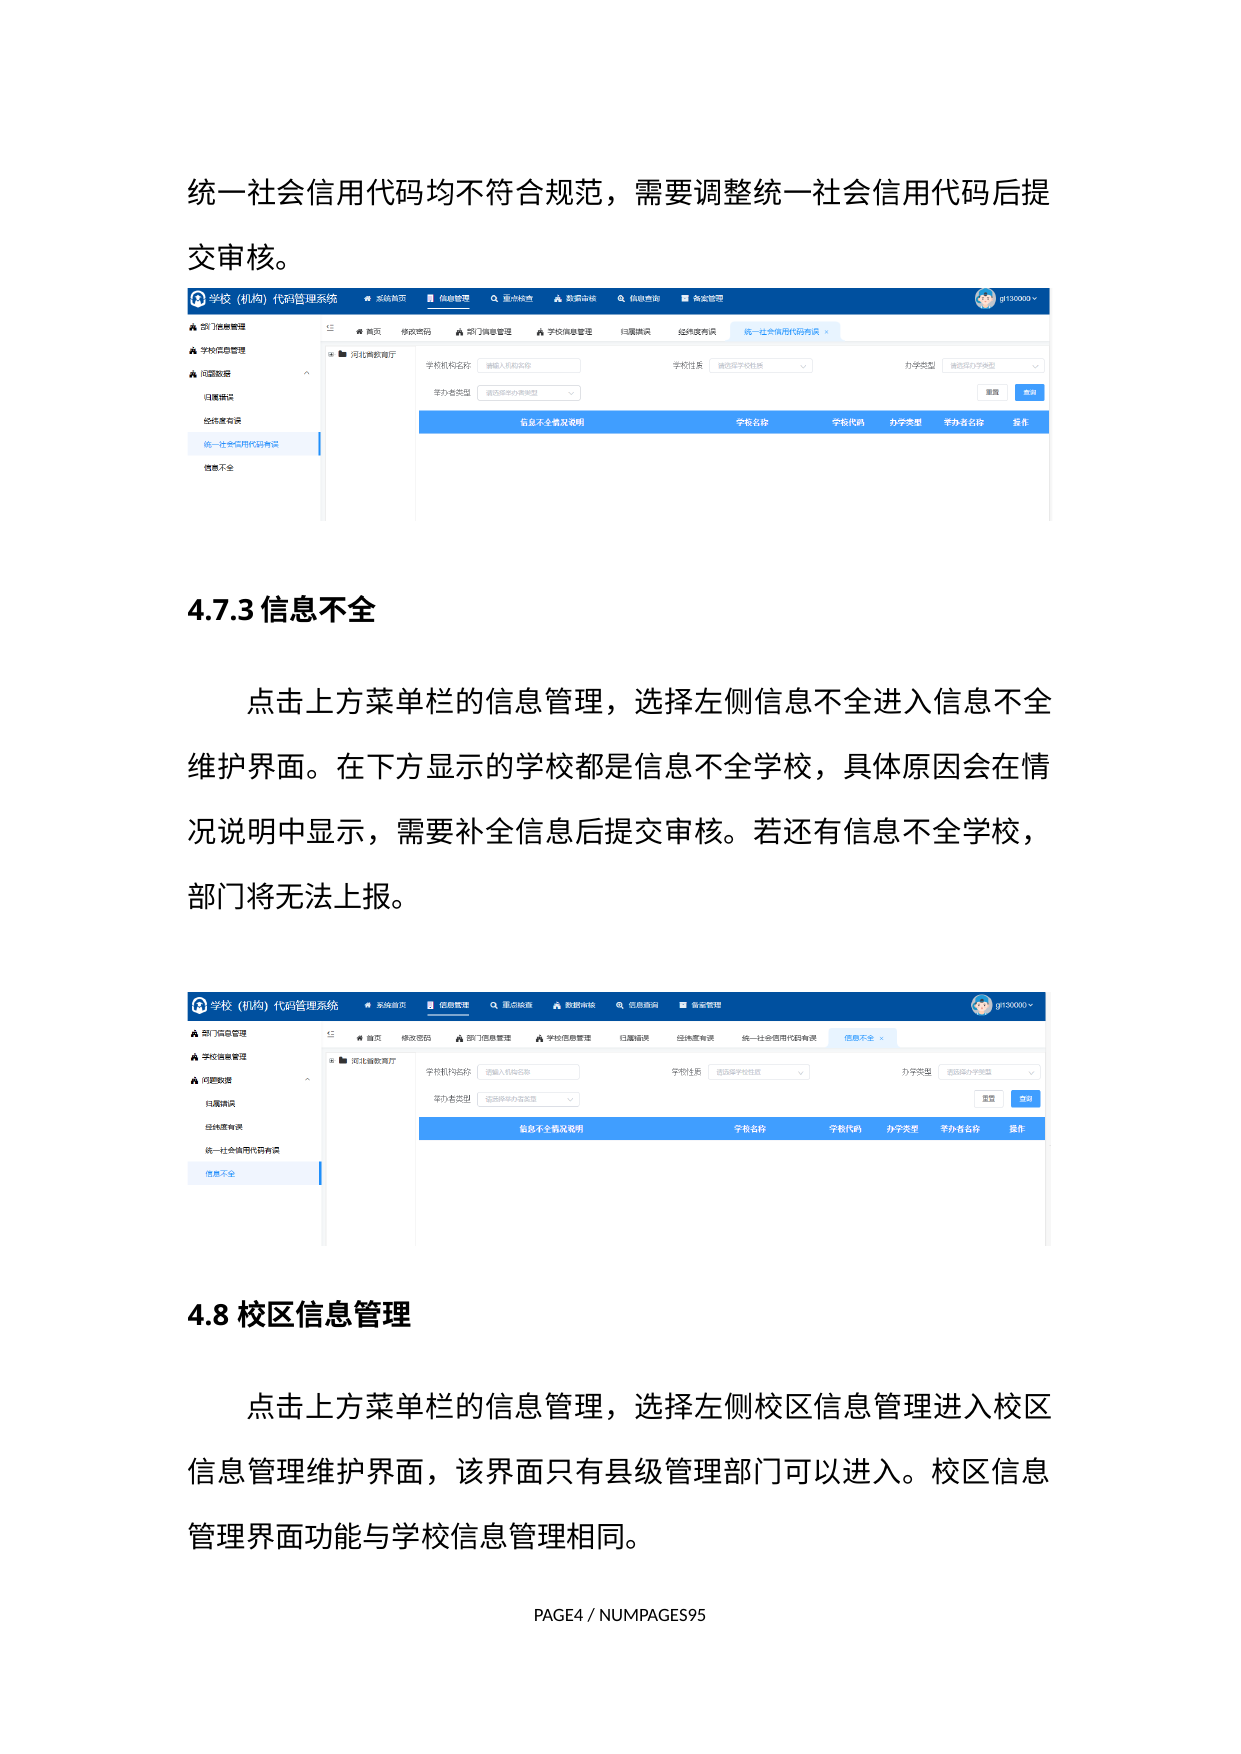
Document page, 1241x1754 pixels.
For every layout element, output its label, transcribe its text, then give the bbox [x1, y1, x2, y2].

subtitle 4.8 校区信息管理 [187, 1280, 1053, 1345]
text 点击上方菜单栏的信息管理，选择左侧信息不全进入信息不全维护界面。在下方显示的学校都是信息不全学校，具体原因会在情况说明中显示，需要补全信息后提交审核。若还有信息不全学校，部门将无法上报。 [187, 668, 1053, 928]
subtitle 4.7.3信息不全 [187, 576, 1053, 641]
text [187, 158, 1053, 288]
picture [187, 992, 1051, 1246]
picture [187, 288, 1053, 521]
text 点击上方菜单栏的信息管理，选择左侧校区信息管理进入校区信息管理维护界面，该界面只有县级管理部门可以进入。校区信息管理界面功能与学校信息管理相同。 [187, 1372, 1053, 1567]
